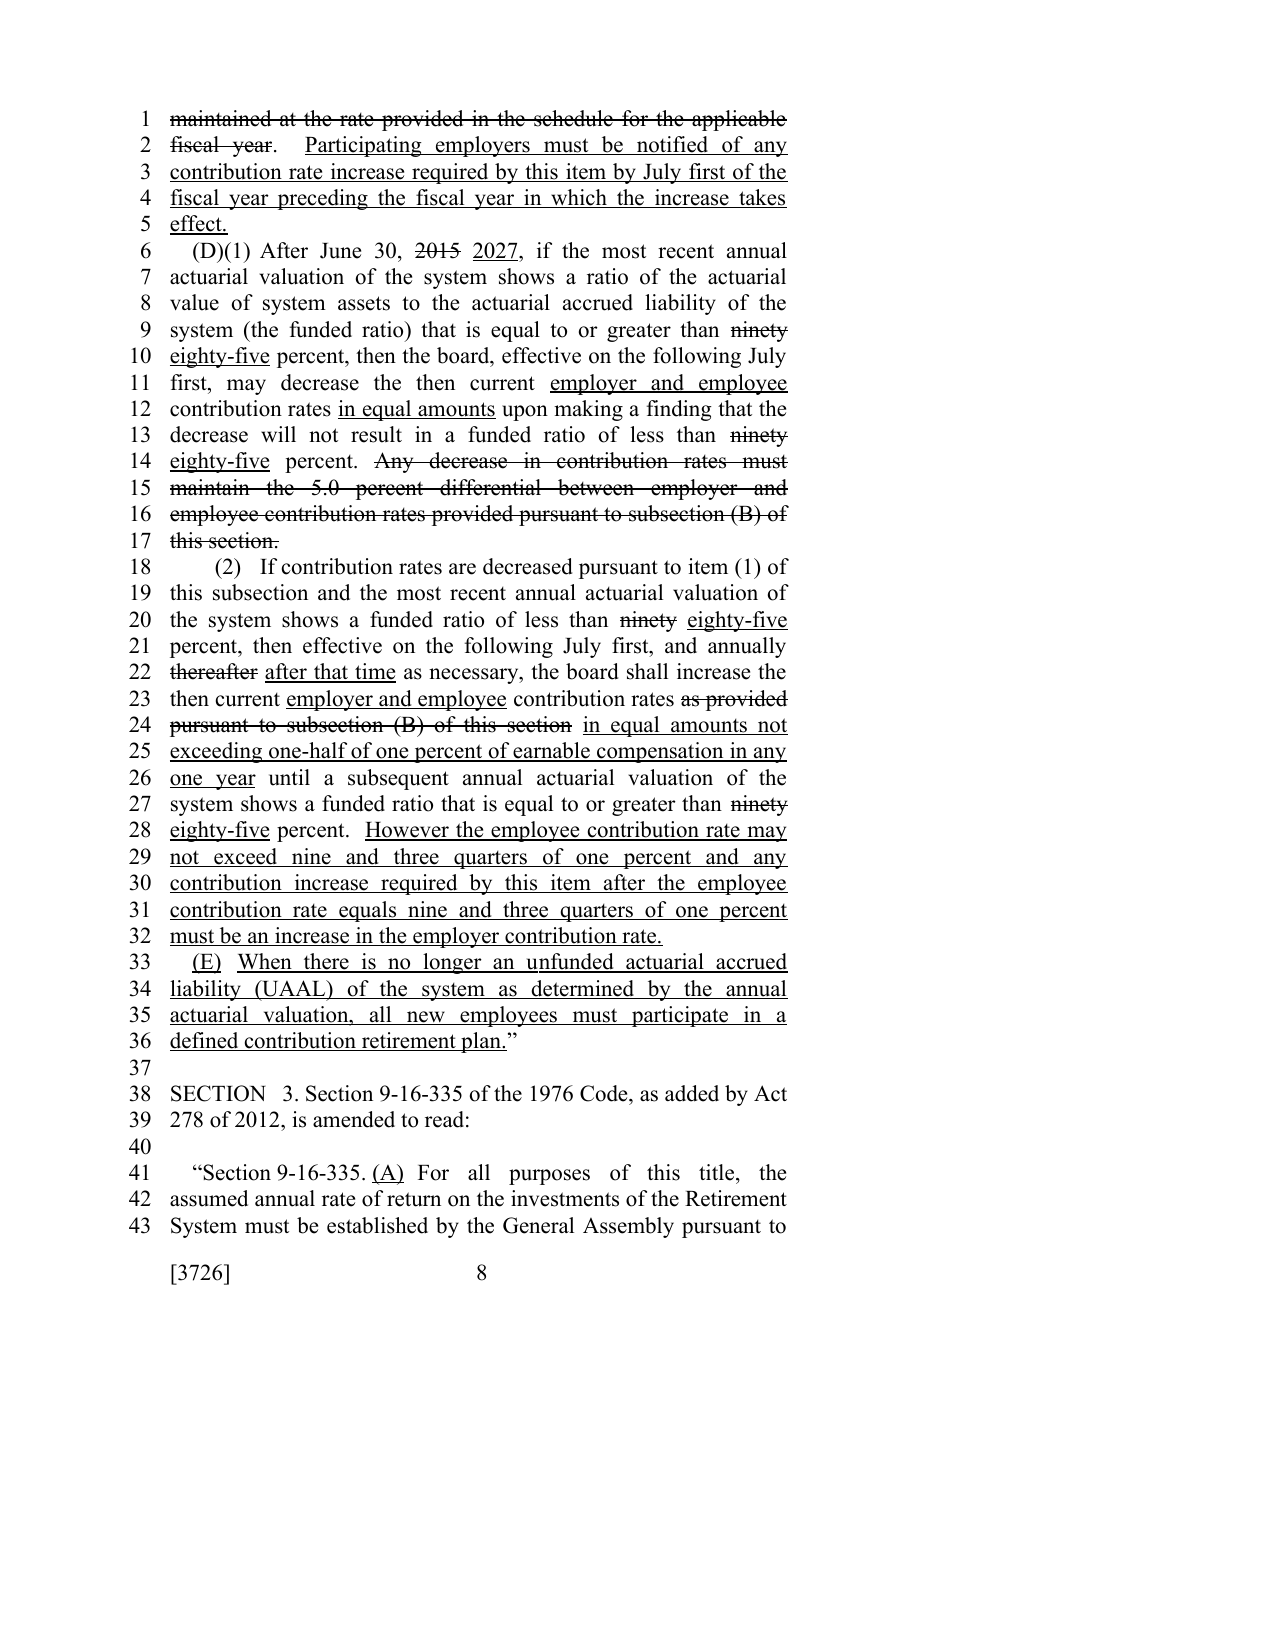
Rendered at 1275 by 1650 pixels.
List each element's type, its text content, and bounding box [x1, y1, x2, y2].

text (2) If contribution rates are decreased pursuant to item (1) of this subsection and the most recent annual actuarial valuation of the system shows a funded ratio of less than ninety eighty-five percent, then effective on the following July first, and annually thereafter after that time as necessary, the board shall increase the then current employer and employee contribution rates as provided pursuant to subsection (B) of this section in equal amounts not exceeding one-half of one percent of earnable compensation in any one year until a subsequent annual actuarial valuation of the system shows a funded ratio that is equal to or greater than ninety eighty-five percent. However the employee contribution rate may not exceed nine and three quarters of one percent and any contribution increase required by this item after the employee contribution rate equals nine and three quarters of one percent must be an increase in the employer contribution rate. [169, 761, 787, 866]
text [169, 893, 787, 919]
text SECTION 3. Section 9-16-335 of the 1976 Code, as added by Act 278 of 2012, is amended to read: [169, 1080, 787, 1133]
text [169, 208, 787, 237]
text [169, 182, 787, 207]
text (D)(1) After June 30, 2015 2027, if the most recent annual actuarial valuation of the system shows a ratio of the actuarial value of system assets to the actuarial accrued liability of the system (the funded ratio) that is equal to or greater than ninety eighty-five percent, then the board, effective on the following July first, may decrease the then current employer and employee contribution rates in equal amounts upon making a finding that the decrease will not result in a funded ratio of less than ninety eighty-five percent. Any decrease in contribution rates must maintain the 5.0 percent differential between employer and employee contribution rates provided pursuant to subsection (B) of this section. [169, 237, 787, 488]
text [169, 1159, 787, 1238]
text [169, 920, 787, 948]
text (E) When there is no longer an unfunded actuarial accrued liability (UAAL) of the system as determined by the annual actuarial valuation, all new employees must participate in a defined contribution retirement plan.” [169, 999, 787, 1024]
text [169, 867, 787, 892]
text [169, 120, 787, 181]
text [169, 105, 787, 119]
text (E) When there is no longer an unfunded actuarial accrued liability (UAAL) of the system as determined by the annual actuarial valuation, all new employees must participate in a defined contribution retirement plan.” [169, 1025, 787, 1054]
text (2) If contribution rates are decreased pursuant to item (1) of this subsection and the most recent annual actuarial valuation of the system shows a funded ratio of less than ninety eighty-five percent, then effective on the following July first, and annually thereafter after that time as necessary, the board shall increase the then current employer and employee contribution rates as provided pursuant to subsection (B) of this section in equal amounts not exceeding one-half of one percent of earnable compensation in any one year until a subsequent annual actuarial valuation of the system shows a funded ratio that is equal to or greater than ninety eighty-five percent. However the employee contribution rate may not exceed nine and three quarters of one percent and any contribution increase required by this item after the employee contribution rate equals nine and three quarters of one percent must be an increase in the employer contribution rate. [169, 553, 787, 760]
text (E) When there is no longer an unfunded actuarial accrued liability (UAAL) of the system as determined by the annual actuarial valuation, all new employees must participate in a defined contribution retirement plan.” [169, 948, 787, 998]
